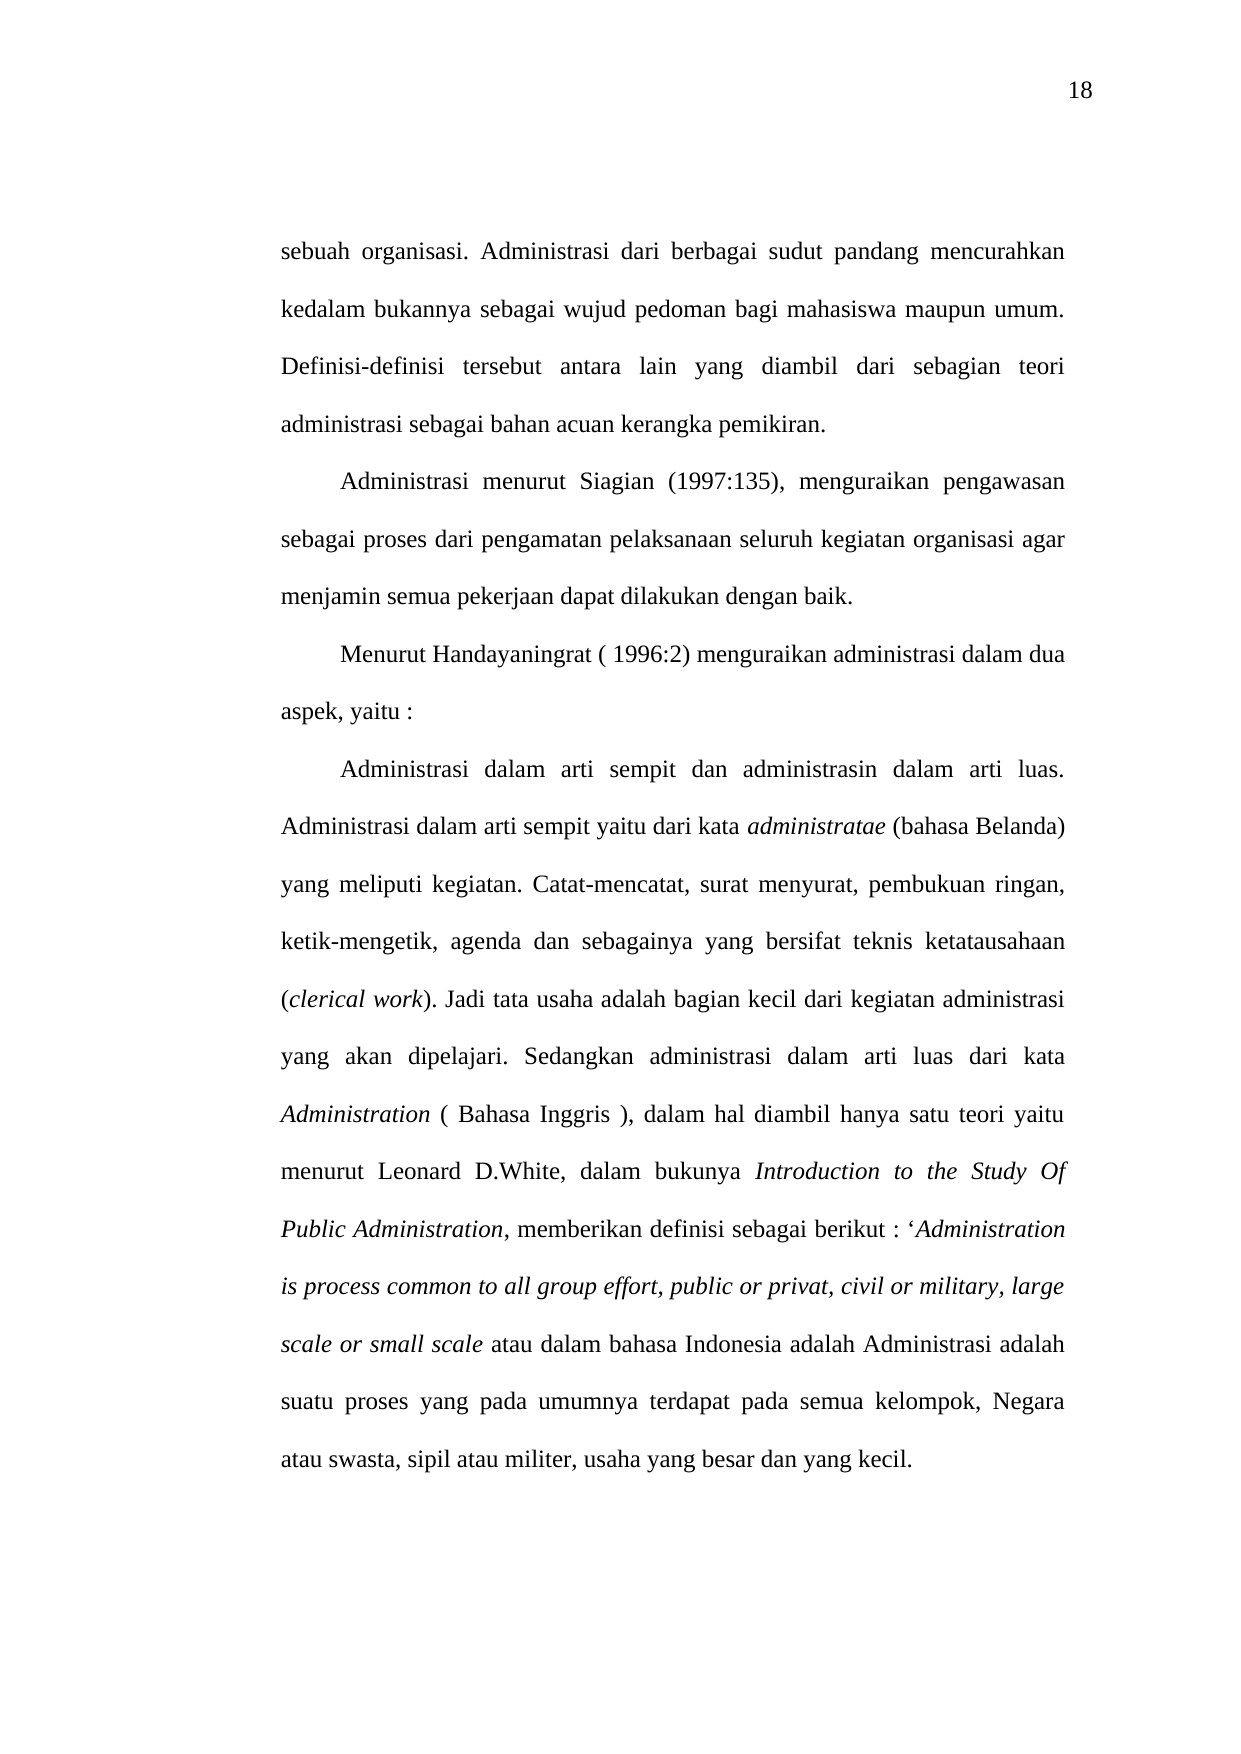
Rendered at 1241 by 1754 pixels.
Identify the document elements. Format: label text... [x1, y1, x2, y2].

text Administrasi menurut Siagian (1997:135), menguraikan pengawasan sebagai proses dari pengamatan pelaksanaan seluruh kegiatan organisasi agar menjamin semua pekerjaan dapat dilakukan dengan baik. [281, 466, 1066, 610]
text Menurut Handayaningrat ( 1996:2) menguraikan administrasi dalam dua aspek, yaitu : [281, 639, 1066, 725]
text Administrasi dalam arti sempit dan administrasin dalam arti luas. Administrasi dalam arti sempit yaitu dari kata administratae (bahasa Belanda) yang meliputi kegiatan. Catat-mencatat, surat menyurat, pembukuan ringan, ketik-mengetik, agenda dan sebagainya yang bersifat teknis ketatausahaan (clerical work). Jadi tata usaha adalah bagian kecil dari kegiatan administrasi yang akan dipelajari. Sedangkan administrasi dalam arti luas dari kata Administration ( Bahasa Inggris ), dalam hal diambil hanya satu teori yaitu menurut Leonard D.White, dalam bukunya Introduction to the Study Of Public Administration, memberikan definisi sebagai berikut : ‘Administration is process common to all group effort, public or privat, civil or military, large scale or small scale atau dalam bahasa Indonesia adalah Administrasi adalah suatu proses yang pada umumnya terdapat pada semua kelompok, Negara atau swasta, sipil atau militer, usaha yang besar dan yang kecil. [281, 754, 1066, 1472]
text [281, 236, 1066, 437]
